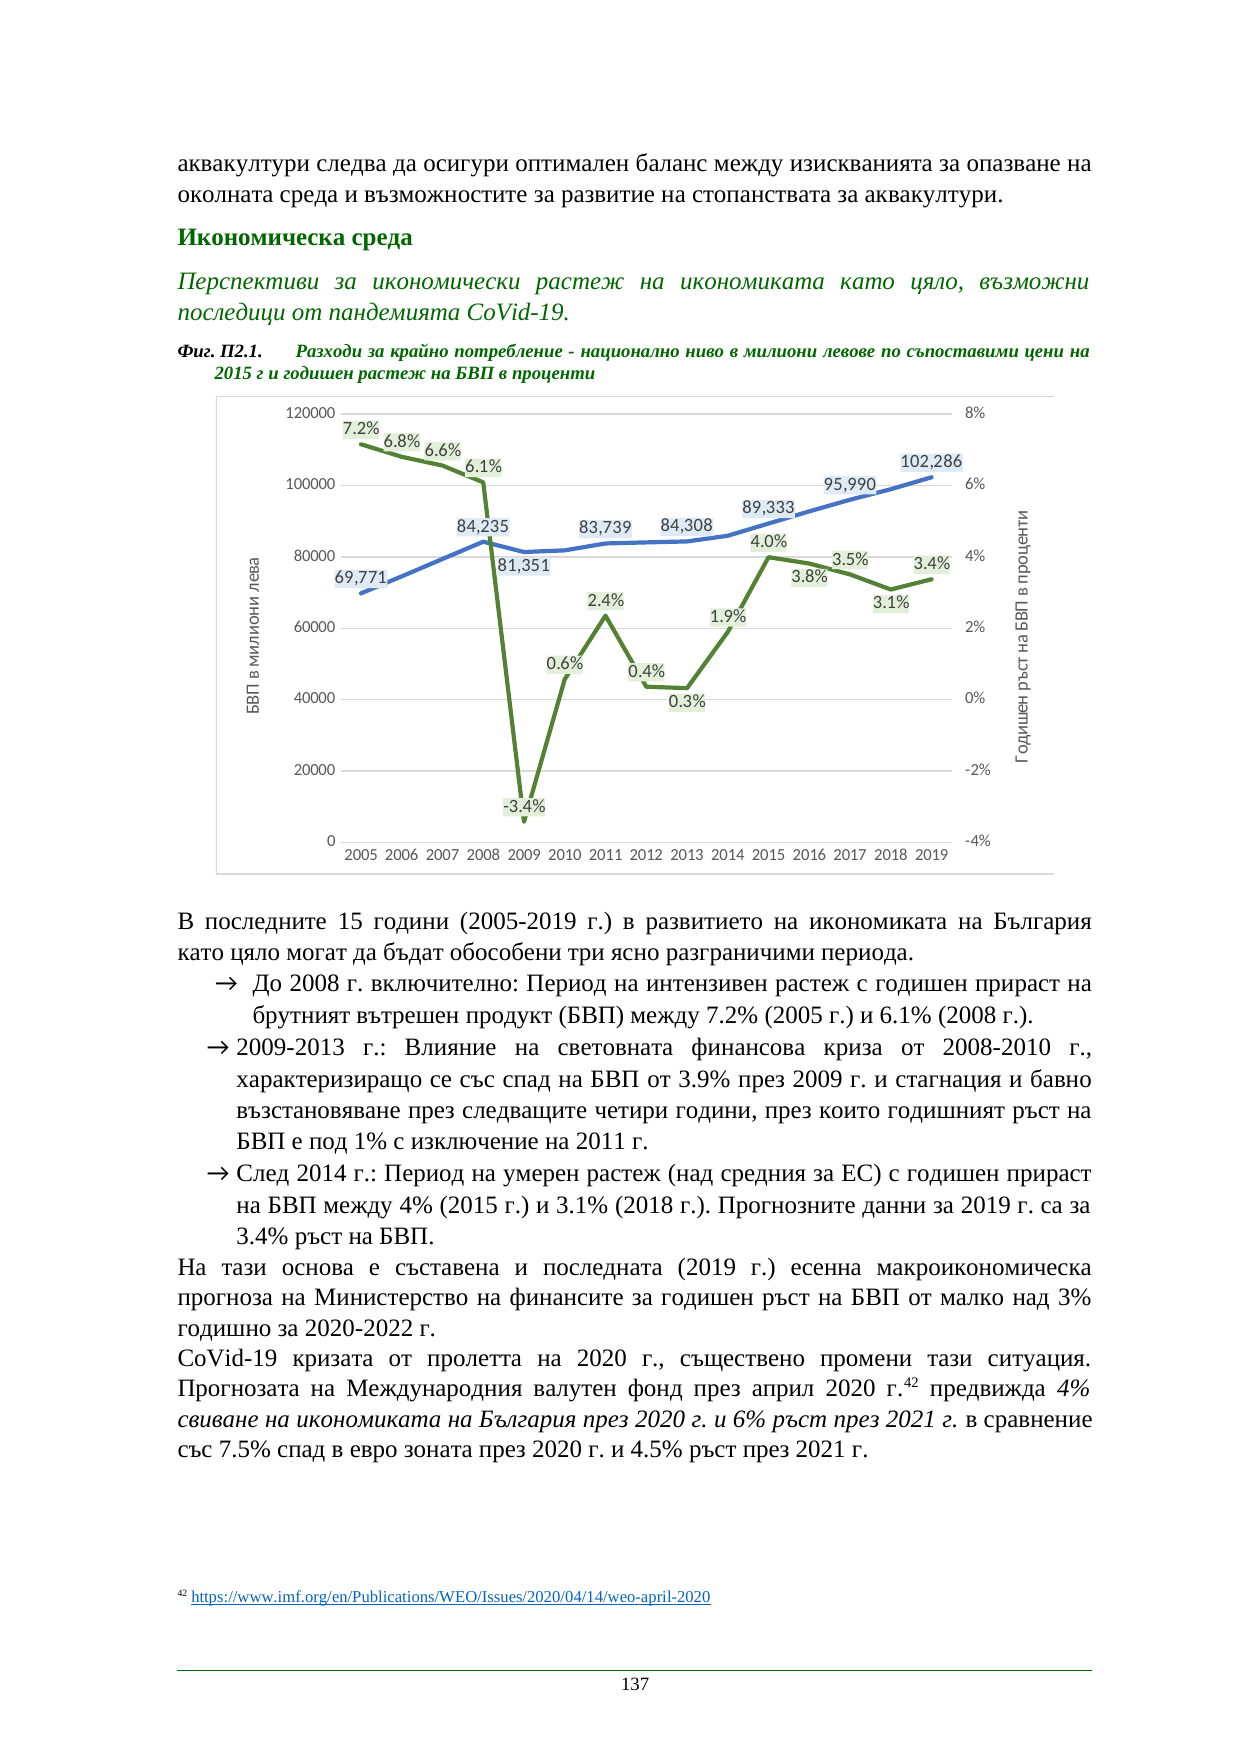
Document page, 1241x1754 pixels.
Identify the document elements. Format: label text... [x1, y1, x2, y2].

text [177, 148, 1092, 207]
list На тази основа е съставена и последната (2019 г.) есенна макроикономическа прогноза на Министерство на финансите за годишен ръст на БВП от малко над 3% годишно за 2020-2022 г. [177, 1252, 1092, 1341]
list След 2014 г.: Период на умерен растеж (над средния за ЕС) с годишен прираст на БВП между 4% (2015 г.) и 3.1% (2018 г.). Прогнозните данни за 2019 г. са за 3.4% ръст на БВП. [207, 1157, 1092, 1249]
subtitle Перспективи за икономически растеж на икономиката като цяло, възможни последици от пандемията CoVid-19. [177, 266, 1092, 326]
list До 2008 г. включително: Период на интензивен растеж с годишен прираст на брутният вътрешен продукт (БВП) между 7.2% (2005 г.) и 6.1% (2008 г.). [215, 967, 1092, 1029]
list CoVid-19 кризата от пролетта на 2020 г., съществено промени тази ситуация. Прогнозата на Международния валутен фонд през април 2020 г. предвижда 4% свиване на икономиката на България през 2020 г. и 6% ръст през 2021 г. в сравнение със 7.5% спад в евро зоната през 2020 г. и 4.5% ръст през 2021 г. [177, 1343, 1092, 1463]
list 2009-2013 г.: Влияние на световната финансова криза от 2008-2010 г., характеризиращо се със спад на БВП от 3.9% през 2009 г. и стагнация и бавно възстановяване през следващите четири години, през които годишният ръст на БВП е под 1% с изключение на 2011 г. [207, 1031, 1092, 1154]
text Разходи за крайно потребление - национално ниво в милиони левове по съпоставими цени на 2015 г и годишен растеж на БВП в проценти [177, 340, 1092, 383]
subtitle Икономическа среда [177, 222, 1092, 251]
list В последните 15 години (2005-2019 г.) в развитието на икономиката на България като цяло могат да бъдат обособени три ясно разграничими периода. [177, 906, 1092, 965]
